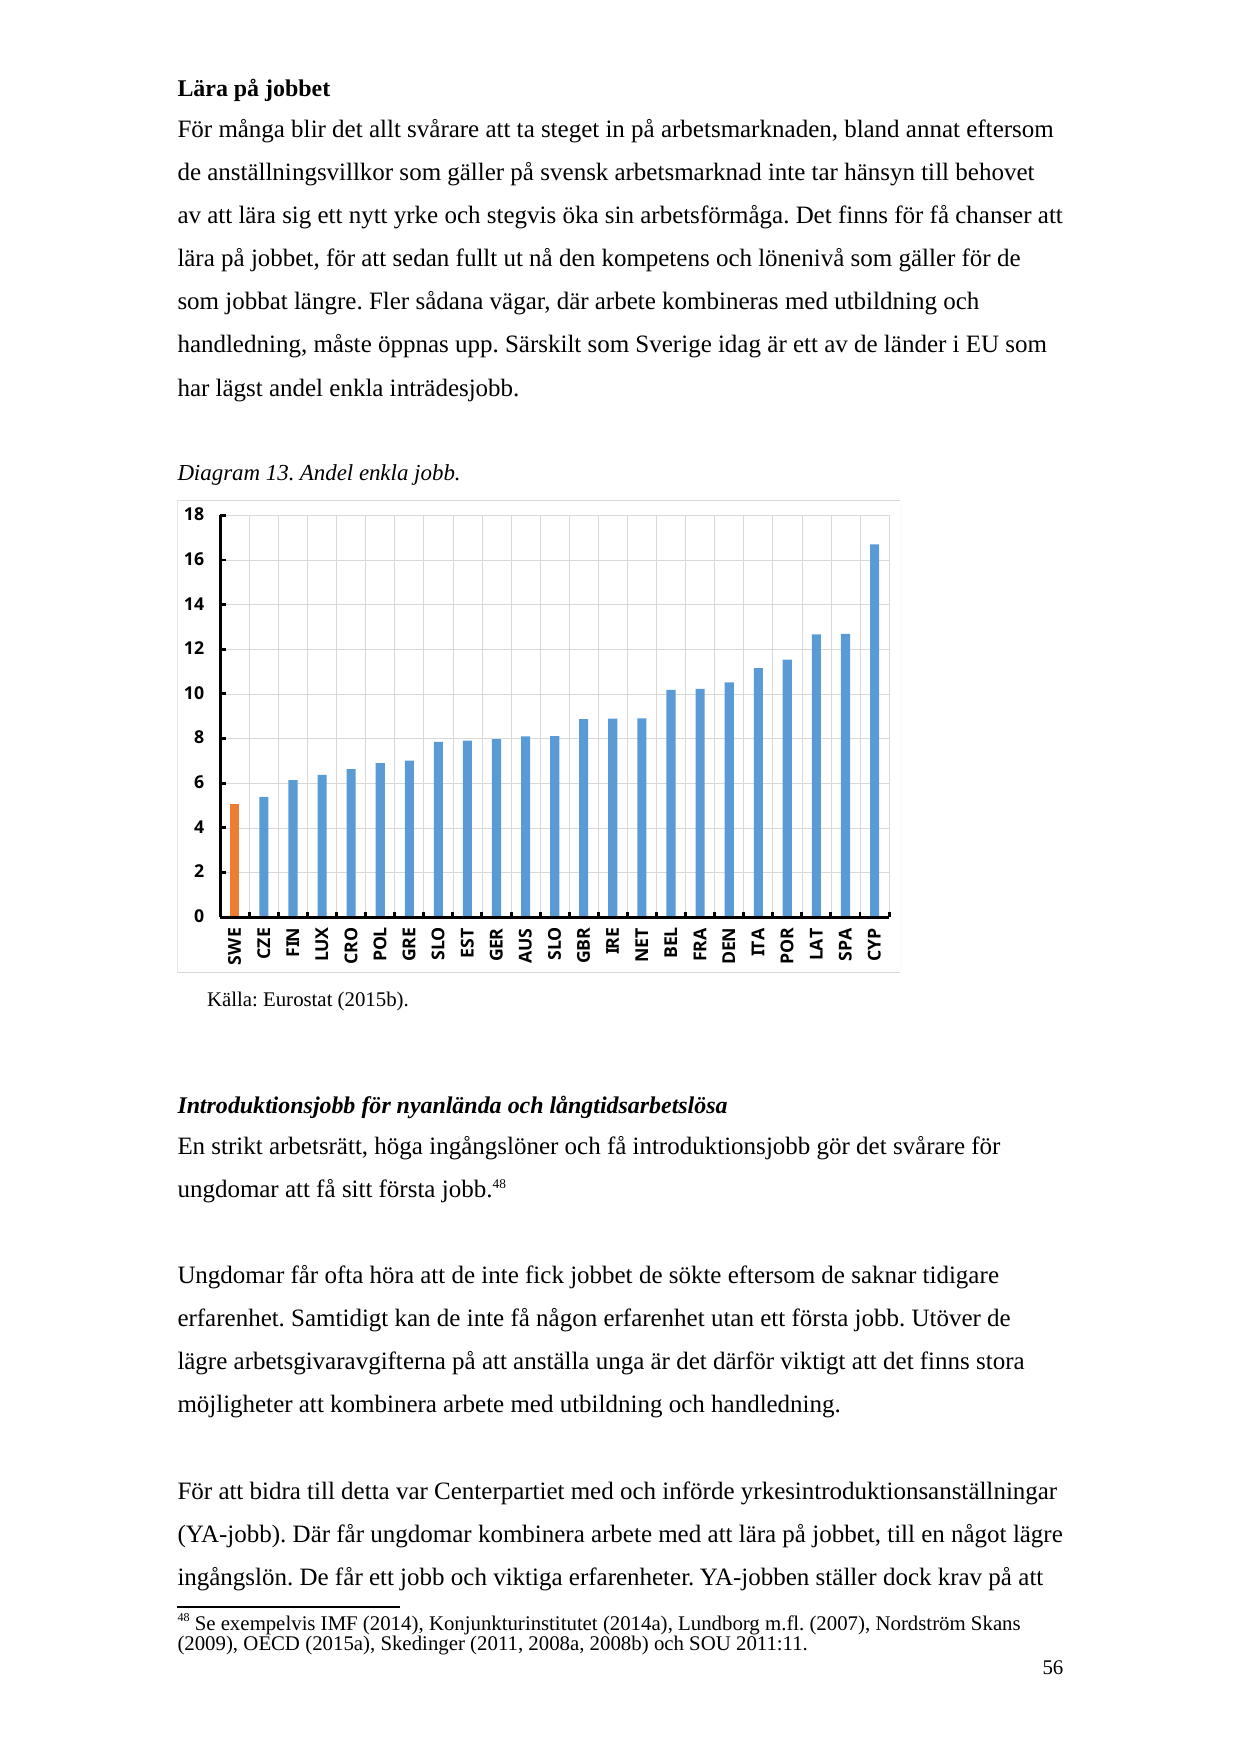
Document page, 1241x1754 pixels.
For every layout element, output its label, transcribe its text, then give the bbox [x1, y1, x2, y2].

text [177, 1476, 1063, 1591]
text Källa: Eurostat (2015b). [177, 986, 1063, 1011]
text Lära på jobbet [177, 74, 1063, 101]
text Introduktionsjobb för nyanlända och långtidsarbetslösa [177, 1091, 1063, 1118]
text Diagram 13. Andel enkla jobb. [177, 459, 1063, 972]
text Ungdomar får ofta höra att de inte fick jobbet de sökte eftersom de saknar tidigare erfarenhet. Samtidigt kan de inte få någon erfarenhet utan ett första jobb. Utöver de lägre arbetsgivaravgifterna på att anställa unga är det därför viktigt att det finns stora möjligheter att kombinera arbete med utbildning och handledning. [177, 1260, 1063, 1418]
text En strikt arbetsrätt, höga ingångslöner och få introduktionsjobb gör det svårare för ungdomar att få sitt första jobb. [177, 1131, 1063, 1203]
text För många blir det allt svårare att ta steget in på arbetsmarknaden, bland annat eftersom de anställningsvillkor som gäller på svensk arbetsmarknad inte tar hänsyn till behovet av att lära sig ett nytt yrke och stegvis öka sin arbetsförmåga. Det finns för få chanser att lära på jobbet, för att sedan fullt ut nå den kompetens och lönenivå som gäller för de som jobbat längre. Fler sådana vägar, där arbete kombineras med utbildning och handledning, måste öppnas upp. Särskilt som Sverige idag är ett av de länder i EU som har lägst andel enkla inträdesjobb. [177, 114, 1063, 401]
